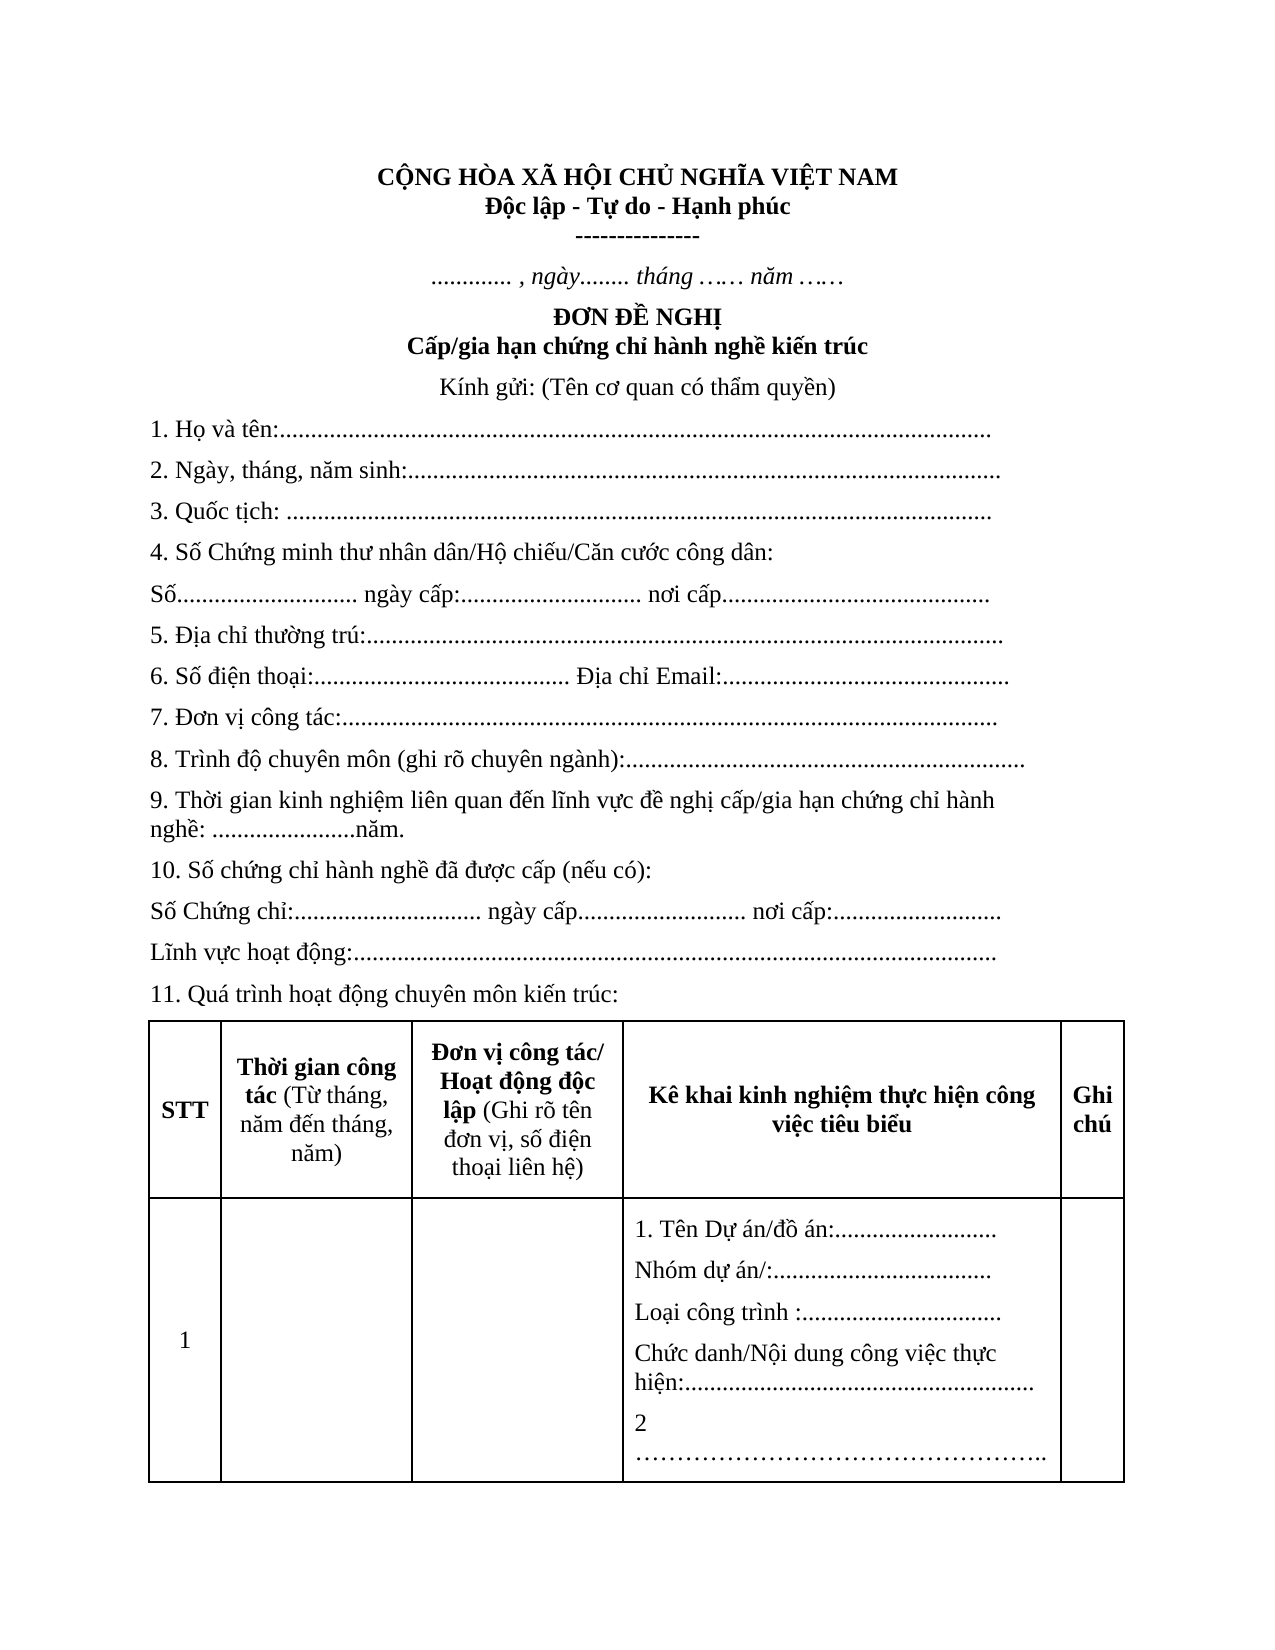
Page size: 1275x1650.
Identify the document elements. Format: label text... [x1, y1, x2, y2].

table_cell 1. Tên Dự án/đồ án:.......................... Nhóm dự án/:................................... Loại công trình :................................ Chức danh/Nội dung công việc thực hiện:........................................................ 2………………………………………….. [624, 1199, 1060, 1481]
table_header Ghi chú [1062, 1022, 1123, 1197]
table_cell 1 [150, 1199, 220, 1481]
text 11. Quá trình hoạt động chuyên môn kiến trúc: [150, 979, 1125, 1007]
text 10. Số chứng chỉ hành nghề đã được cấp (nếu có): [150, 855, 1125, 884]
text Cấp/gia hạn chứng chỉ hành nghề kiến trúc [150, 331, 1125, 360]
table_header Đơn vị công tác/ Hoạt động độc lập (Ghi rõ tên đơn vị, số điện thoại liên hệ) [413, 1022, 622, 1197]
table_header Thời gian công tác (Từ tháng, năm đến tháng, năm) [222, 1022, 411, 1197]
text 9. Thời gian kinh nghiệm liên quan đến lĩnh vực đề nghị cấp/gia hạn chứng chỉ hành nghề: .......................năm. [150, 785, 1125, 842]
text 4. Số Chứng minh thư nhân dân/Hộ chiếu/Căn cước công dân: [150, 537, 1125, 566]
table_header STT [150, 1022, 220, 1197]
table_header Kê khai kinh nghiệm thực hiện công việc tiêu biểu [624, 1022, 1060, 1197]
table_cell [222, 1199, 411, 1481]
text 6. Số điện thoại:......................................... Địa chỉ Email:.............................................. [150, 661, 1125, 690]
text 3. Quốc tịch: ................................................................................................................. [150, 496, 1125, 525]
table_cell [413, 1199, 622, 1481]
text Số Chứng chỉ:.............................. ngày cấp........................... nơi cấp:........................... [150, 896, 1125, 925]
text 2. Ngày, tháng, năm sinh:............................................................................................... [150, 455, 1125, 484]
text CỘNG HÒA XÃ HỘI CHỦ NGHĨA VIỆT NAM Độc lập - Tự do - Hạnh phúc --------------- [150, 162, 1125, 249]
text ĐƠN ĐỀ NGHỊ [150, 302, 1125, 331]
text 7. Đơn vị công tác:......................................................................................................... [150, 702, 1125, 731]
text Lĩnh vực hoạt động:....................................................................................................... [150, 937, 1125, 966]
text 8. Trình độ chuyên môn (ghi rõ chuyên ngành):................................................................ [150, 744, 1125, 772]
table_cell [1062, 1199, 1123, 1481]
text Kính gửi: (Tên cơ quan có thẩm quyền) [150, 372, 1125, 401]
text 5. Địa chỉ thường trú:...................................................................................................... [150, 620, 1125, 649]
text 1. Họ và tên:.................................................................................................................. [150, 414, 1125, 442]
text ............. , ngày........ tháng …… năm …… [150, 261, 1125, 290]
text Số............................. ngày cấp:............................. nơi cấp........................................... [150, 579, 1125, 607]
